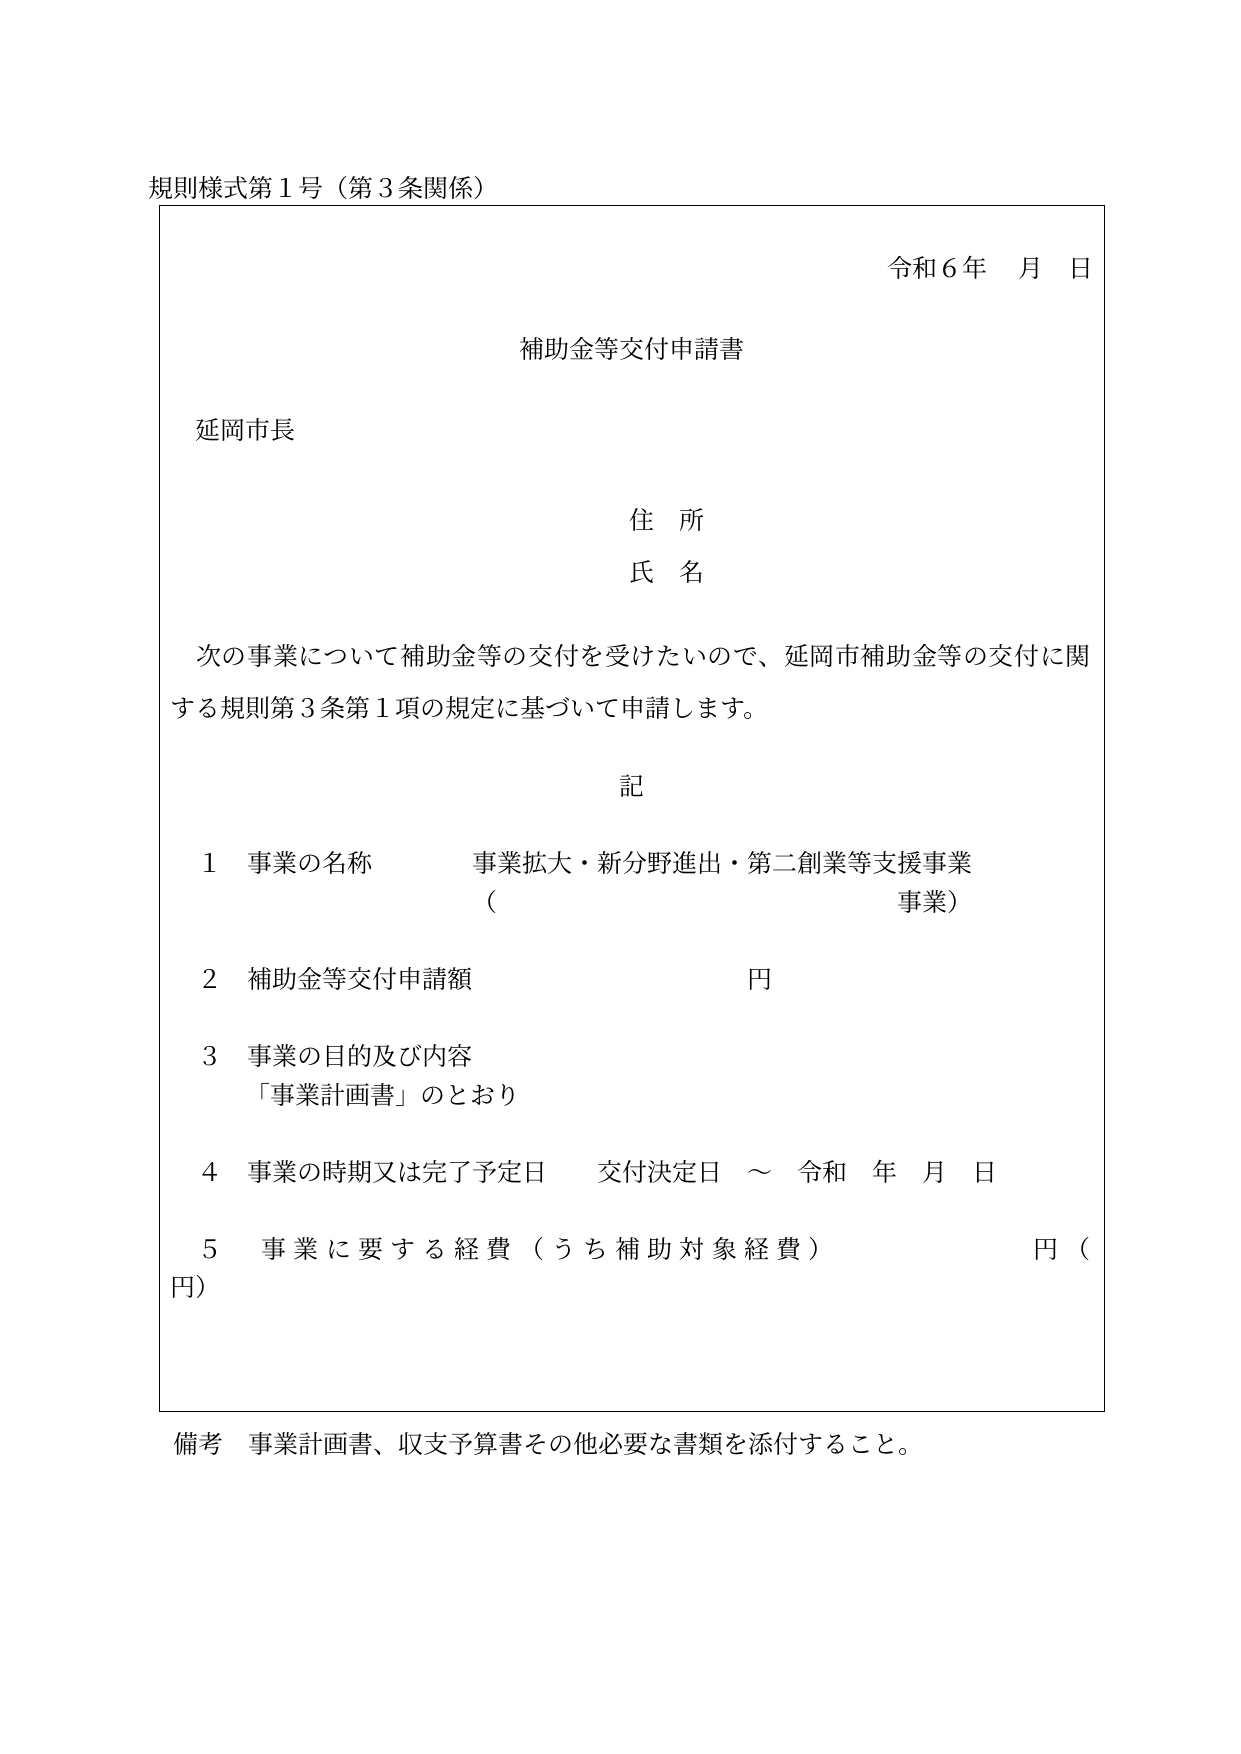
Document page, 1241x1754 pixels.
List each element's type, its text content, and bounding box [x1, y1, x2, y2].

text 備考 事業計画書、収支予算書その他必要な書類を添付すること。 [148, 1425, 1092, 1461]
table_header 令和６年 月 日 補助金等交付申請書 延岡市長 住 所 氏 名 次の事業について補助金等の交付を受けたいので、延岡市補助金等の交付に関する規則第３条第１項の規定に基づいて申請します。 記 １ 事業の名称 事業拡大・新分野進出・第二創業等支援事業 （ 事業） ２ 補助金等交付申請額 円 ３ 事業の目的及び内容 「事業計画書」のとおり ４ 事業の時期又は完了予定日 交付決定日 ～ 令和 年 月 日 ５ 事業に要する経費（うち補助対象経費） 円（ 円） [160, 206, 1104, 1411]
text 規則様式第１号（第３条関係） [148, 169, 1092, 204]
